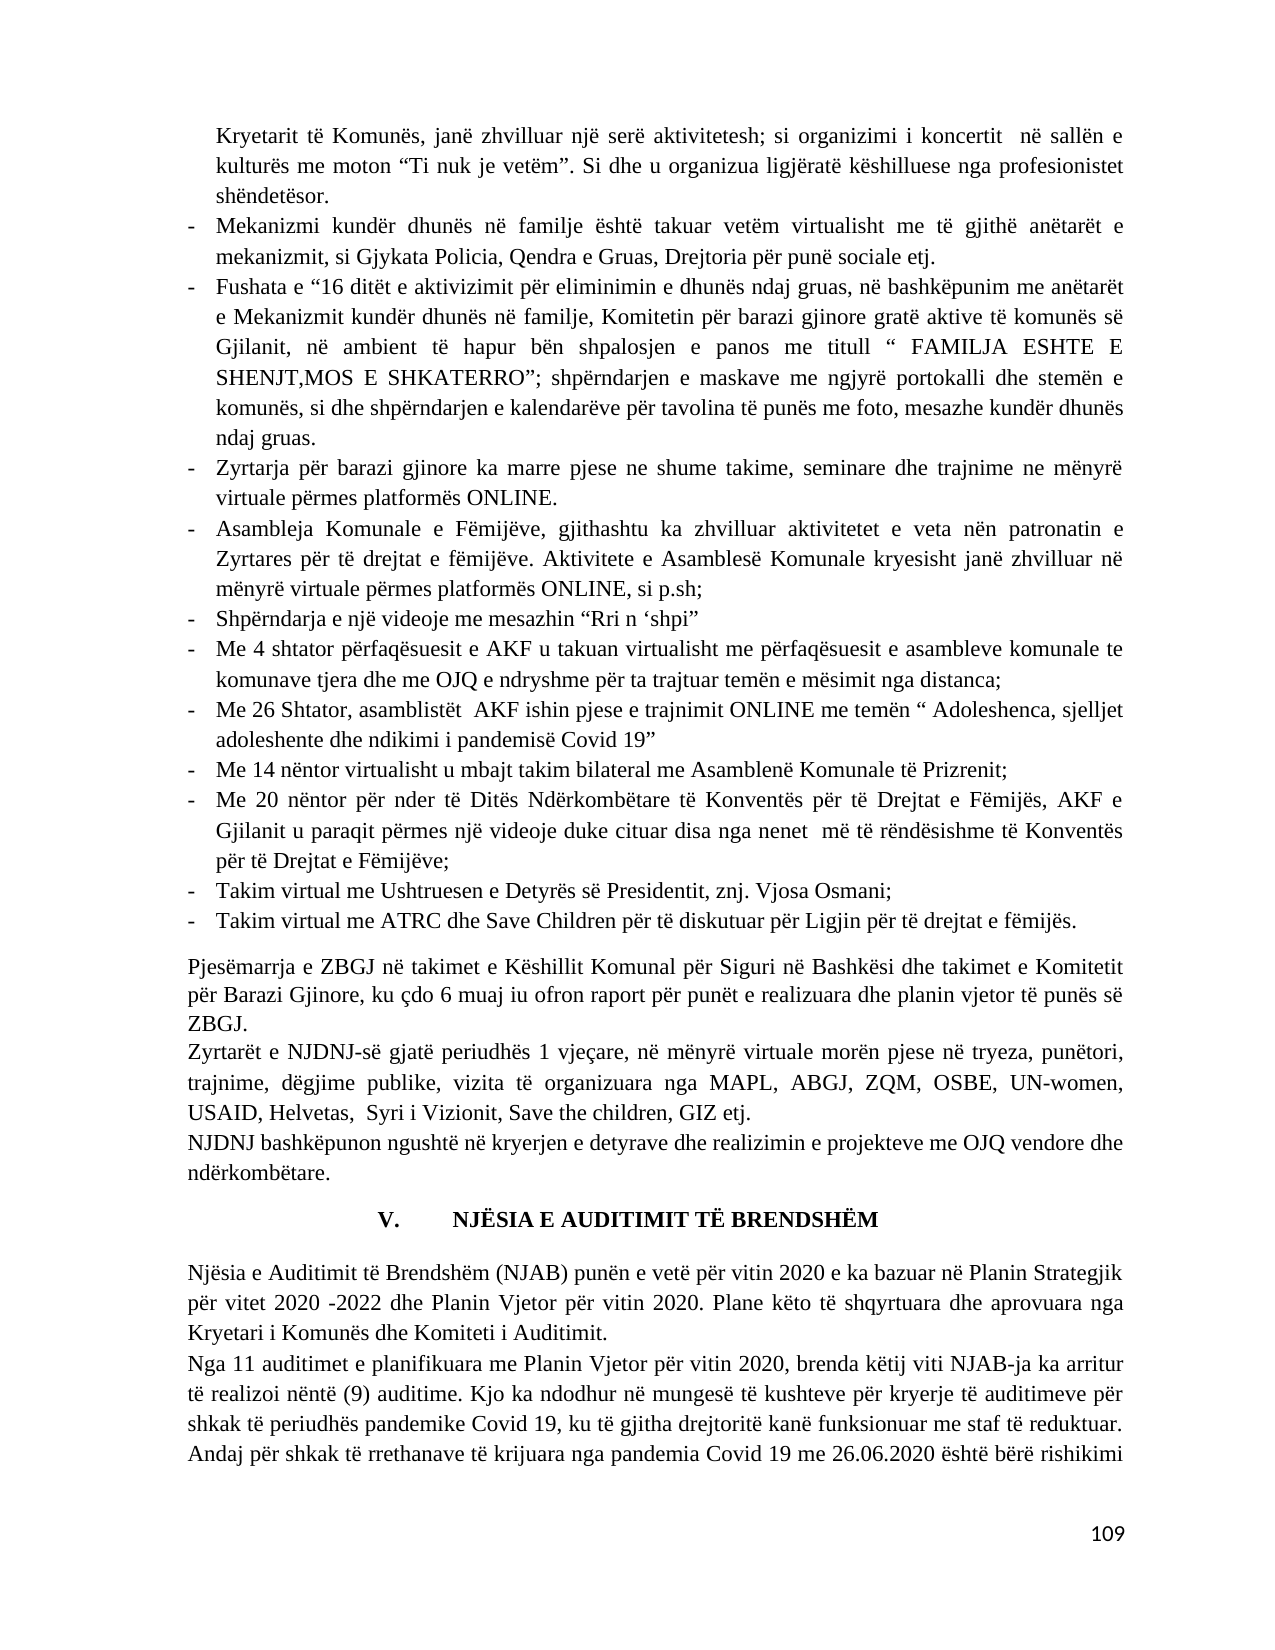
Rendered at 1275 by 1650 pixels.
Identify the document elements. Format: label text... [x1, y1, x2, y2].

list Takim virtual me ATRC dhe Save Children për të diskutuar për Ligjin për të drejtat e fëmijës. [187, 907, 1125, 934]
list NJËSIA E AUDITIMIT TË BRENDSHËM [131, 1206, 1125, 1232]
text Pjesëmarrja e ZBGJ në takimet e Këshillit Komunal për Siguri në Bashkësi dhe takimet e Komitetit për Barazi Gjinore, ku çdo 6 muaj iu ofron raport për punët e realizuara dhe planin vjetor të punës së ZBGJ. [187, 953, 1125, 1036]
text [187, 1350, 1125, 1467]
list Asambleja Komunale e Fëmijëve, gjithashtu ka zhvilluar aktivitetet e veta nën patronatin e Zyrtares për të drejtat e fëmijëve. Aktivitete e Asamblesë Komunale kryesisht janë zhvilluar në mënyrë virtuale përmes platformës ONLINE, si p.sh; [187, 514, 1125, 601]
text Njësia e Auditimit të Brendshëm (NJAB) punën e vetë për vitin 2020 e ka bazuar në Planin Strategjik për vitet 2020 -2022 dhe Planin Vjetor për vitin 2020. Plane këto të shqyrtuara dhe aprovuara nga Kryetari i Komunës dhe Komiteti i Auditimit. [187, 1259, 1125, 1346]
text NJDNJ bashkëpunon ngushtë në kryerjen e detyrave dhe realizimin e projekteve me OJQ vendore dhe ndërkombëtare. [187, 1129, 1125, 1186]
list Zyrtarja për barazi gjinore ka marre pjese ne shume takime, seminare dhe trajnime ne mënyrë virtuale përmes platformës ONLINE. [187, 454, 1125, 511]
list Me 26 Shtator, asamblistët AKF ishin pjese e trajnimit ONLINE me temën “ Adoleshenca, sjelljet adoleshente dhe ndikimi i pandemisë Covid 19” [187, 696, 1125, 752]
list Mekanizmi kundër dhunës në familje është takuar vetëm virtualisht me të gjithë anëtarët e mekanizmit, si Gjykata Policia, Qendra e Gruas, Drejtoria për punë sociale etj. [187, 212, 1125, 269]
list Shpërndarja e një videoje me mesazhin “Rri n ‘shpi” [187, 605, 1125, 632]
list Me 14 nëntor virtualisht u mbajt takim bilateral me Asamblenë Komunale të Prizrenit; [187, 756, 1125, 783]
list Fushata e “16 ditët e aktivizimit për eliminimin e dhunës ndaj gruas, në bashkëpunim me anëtarët e Mekanizmit kundër dhunës në familje, Komitetin për barazi gjinore gratë aktive të komunës së Gjilanit, në ambient të hapur bën shpalosjen e panos me titull “ FAMILJA ESHTE E SHENJT,MOS E SHKATERRO”; shpërndarjen e maskave me ngjyrë portokalli dhe stemën e komunës, si dhe shpërndarjen e kalendarëve për tavolina të punës me foto, mesazhe kundër dhunës ndaj gruas. [187, 273, 1125, 450]
list Me 4 shtator përfaqësuesit e AKF u takuan virtualisht me përfaqësuesit e asambleve komunale te komunave tjera dhe me OJQ e ndryshme për ta trajtuar temën e mësimit nga distanca; [187, 635, 1125, 692]
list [187, 122, 1125, 209]
list Me 20 nëntor për nder të Ditës Ndërkombëtare të Konventës për të Drejtat e Fëmijës, AKF e Gjilanit u paraqit përmes një videoje duke cituar disa nga nenet më të rëndësishme të Konventës për të Drejtat e Fëmijëve; [187, 786, 1125, 873]
list Takim virtual me Ushtruesen e Detyrës së Presidentit, znj. Vjosa Osmani; [187, 877, 1125, 903]
text Zyrtarët e NJDNJ-së gjatë periudhës 1 vjeçare, në mënyrë virtuale morën pjese në tryeza, punëtori, trajnime, dëgjime publike, vizita të organizuara nga MAPL, ABGJ, ZQM, OSBE, UN-women, USAID, Helvetas, Syri i Vizionit, Save the children, GIZ etj. [187, 1038, 1125, 1125]
